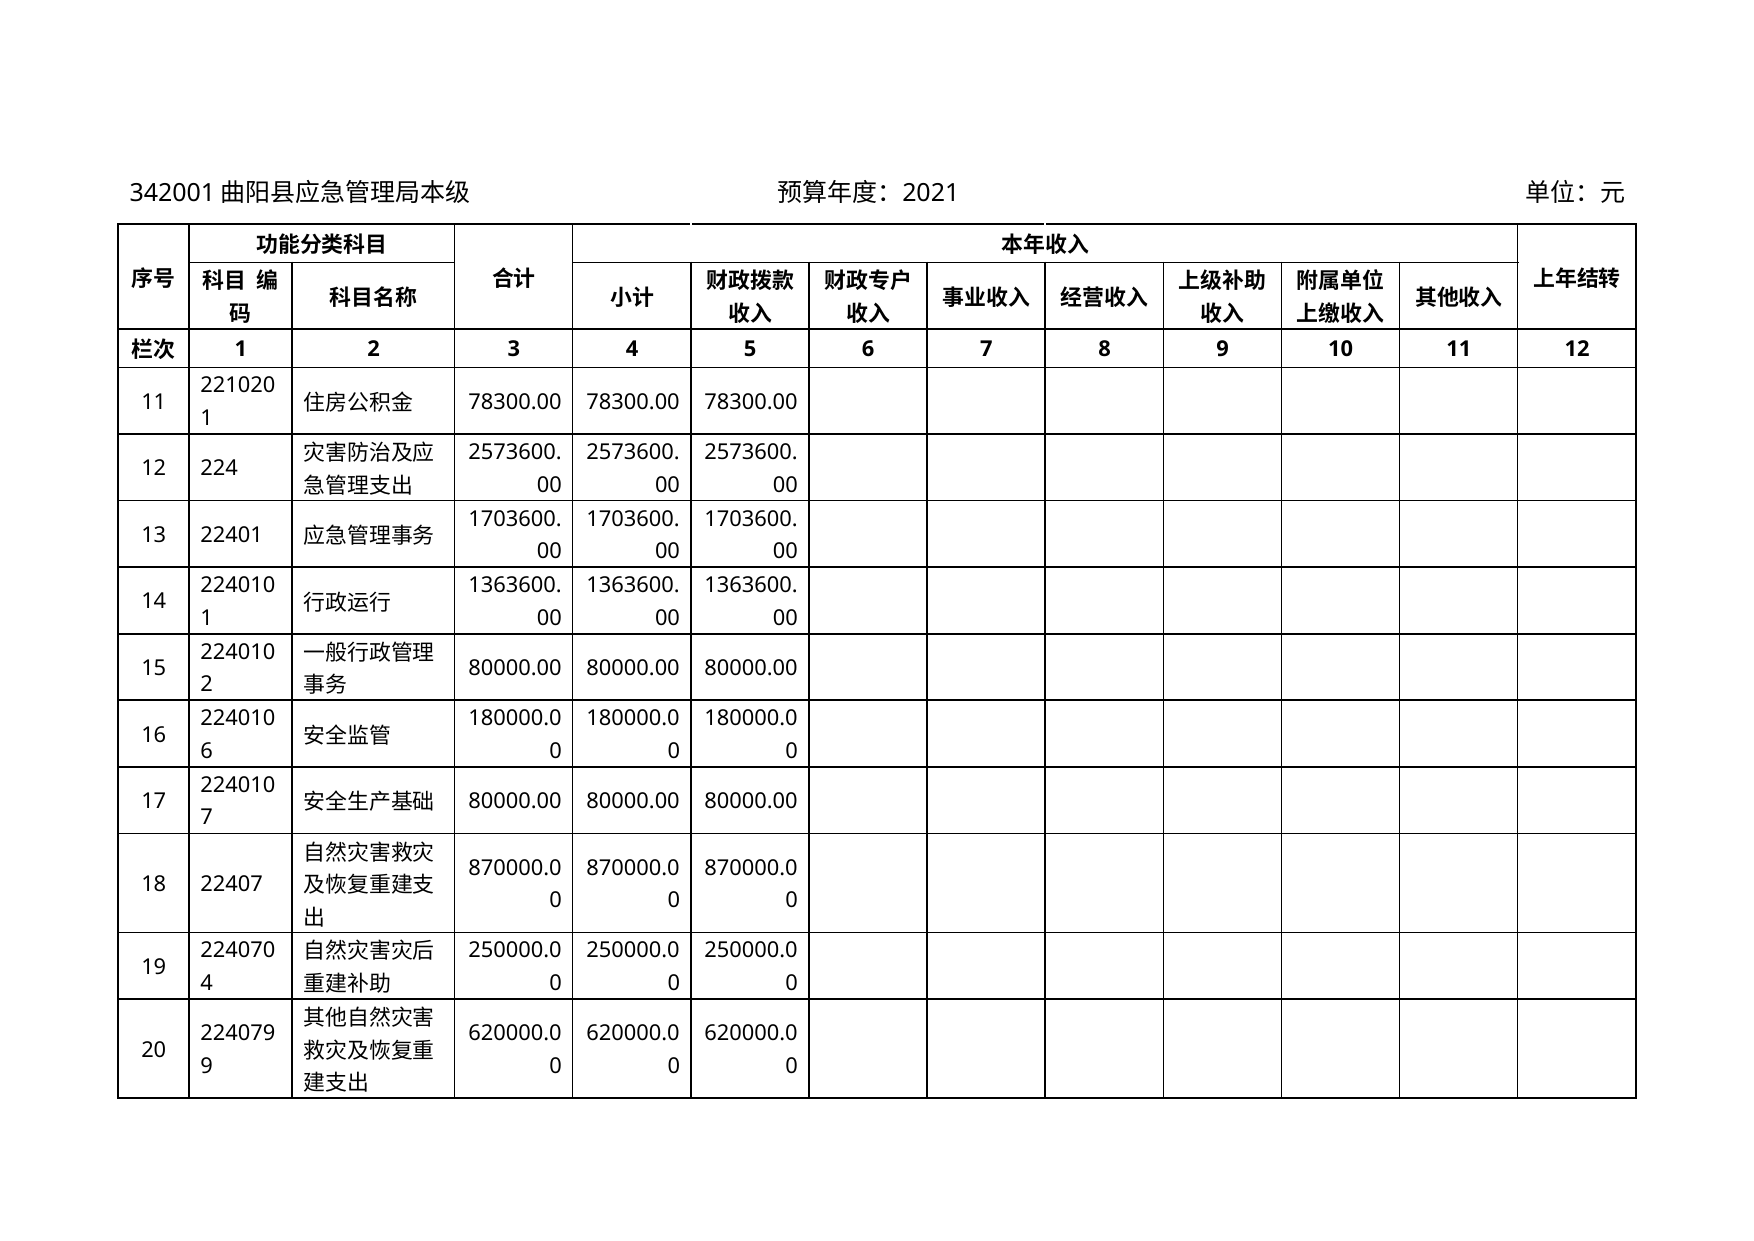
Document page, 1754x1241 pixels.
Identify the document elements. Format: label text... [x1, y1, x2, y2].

table_cell [1400, 701, 1517, 766]
table_cell 180000.00 [573, 701, 690, 766]
table_cell 事业收入 [928, 263, 1044, 328]
table_cell 8 [1046, 330, 1163, 367]
table_cell 2 [293, 330, 454, 367]
table_cell 19 [119, 933, 188, 998]
table_cell 其他收入 [1400, 263, 1517, 328]
table_cell 序号 [119, 225, 188, 328]
table_cell 1363600.00 [692, 568, 808, 633]
table_cell 科目 编码 [190, 263, 291, 328]
table_cell 2240106 [190, 701, 291, 766]
table_cell 2240102 [190, 635, 291, 699]
table_cell [1046, 933, 1163, 998]
table_cell [810, 933, 926, 998]
table_cell 1703600.00 [455, 501, 572, 566]
table_cell 2240799 [190, 1000, 291, 1097]
table_cell 上年结转 [1518, 225, 1635, 328]
table_cell 1703600.00 [573, 501, 690, 566]
table_cell 2240101 [190, 568, 291, 633]
table_cell 250000.00 [573, 933, 690, 998]
table_cell [1046, 701, 1163, 766]
table_cell [1164, 933, 1281, 998]
table_cell [1282, 768, 1399, 832]
table_cell [928, 368, 1044, 433]
table_cell [1518, 635, 1635, 699]
table_cell 4 [573, 330, 690, 367]
table_cell 一般行政管理事务 [293, 635, 454, 699]
table_cell 3 [455, 330, 572, 367]
table_cell [1400, 501, 1517, 566]
table_cell [1282, 1000, 1399, 1097]
table_cell [810, 834, 926, 932]
table_cell [810, 635, 926, 699]
table_cell 250000.00 [692, 933, 808, 998]
table_cell 16 [119, 701, 188, 766]
table_cell [1518, 568, 1635, 633]
table_cell 13 [119, 501, 188, 566]
table_cell 1703600.00 [692, 501, 808, 566]
table_cell [1400, 435, 1517, 500]
table_cell 功能分类科目 [190, 225, 454, 262]
table_cell 620000.00 [692, 1000, 808, 1097]
table_cell 安全生产基础 [293, 768, 454, 832]
table_cell [928, 501, 1044, 566]
table_cell [1518, 768, 1635, 832]
table_cell 12 [119, 435, 188, 500]
table_cell 17 [119, 768, 188, 832]
table_cell 10 [1282, 330, 1399, 367]
table_cell [1046, 635, 1163, 699]
table_cell [928, 834, 1044, 932]
table_cell 870000.00 [692, 834, 808, 932]
table_cell [1164, 701, 1281, 766]
table_cell 其他自然灾害救灾及恢复重建支出 [293, 1000, 454, 1097]
table_cell [810, 568, 926, 633]
table_cell 住房公积金 [293, 368, 454, 433]
table_cell [1518, 933, 1635, 998]
table_cell 安全监管 [293, 701, 454, 766]
table_cell 科目名称 [293, 263, 454, 328]
table_cell 栏次 [119, 330, 188, 367]
table_cell [1164, 501, 1281, 566]
table_cell 2240704 [190, 933, 291, 998]
table_cell 7 [928, 330, 1044, 367]
table_cell 附属单位上缴收入 [1282, 263, 1399, 328]
table_cell [1046, 435, 1163, 500]
table_cell [1518, 501, 1635, 566]
table_cell [1400, 933, 1517, 998]
table_cell [1046, 834, 1163, 932]
table_cell 2240107 [190, 768, 291, 832]
table_cell 自然灾害灾后重建补助 [293, 933, 454, 998]
table_cell 78300.00 [692, 368, 808, 433]
table_cell [810, 701, 926, 766]
table_cell 合计 [455, 225, 572, 328]
table_cell [1164, 635, 1281, 699]
table_cell [1518, 834, 1635, 932]
table_cell [1164, 368, 1281, 433]
table_cell [928, 933, 1044, 998]
table_cell [1400, 568, 1517, 633]
table_cell 80000.00 [692, 768, 808, 832]
table_cell [1518, 435, 1635, 500]
table_cell 250000.00 [455, 933, 572, 998]
table_cell [1400, 1000, 1517, 1097]
table_cell 620000.00 [455, 1000, 572, 1097]
table_cell 9 [1164, 330, 1281, 367]
table_cell [810, 768, 926, 832]
table_cell [928, 568, 1044, 633]
table_cell 22401 [190, 501, 291, 566]
table_cell 小计 [573, 263, 690, 328]
table_cell 11 [119, 368, 188, 433]
table_cell 80000.00 [692, 635, 808, 699]
table_cell [1282, 933, 1399, 998]
table_cell 14 [119, 568, 188, 633]
table_cell 870000.00 [573, 834, 690, 932]
table_header 预算年度：2021 [692, 158, 1044, 223]
table_cell 80000.00 [455, 768, 572, 832]
table_cell [1164, 1000, 1281, 1097]
table_cell 20 [119, 1000, 188, 1097]
table_cell [928, 1000, 1044, 1097]
table_cell 224 [190, 435, 291, 500]
table_cell 80000.00 [455, 635, 572, 699]
table_cell [1518, 368, 1635, 433]
table_cell 上级补助收入 [1164, 263, 1281, 328]
table_cell [1046, 568, 1163, 633]
table_cell [1046, 1000, 1163, 1097]
table_cell [1282, 701, 1399, 766]
table_cell [1282, 834, 1399, 932]
table_cell 11 [1400, 330, 1517, 367]
table_cell 应急管理事务 [293, 501, 454, 566]
table_cell 620000.00 [573, 1000, 690, 1097]
table_cell [810, 435, 926, 500]
table_cell 行政运行 [293, 568, 454, 633]
table_cell 15 [119, 635, 188, 699]
table_cell 灾害防治及应急管理支出 [293, 435, 454, 500]
table_cell [1400, 635, 1517, 699]
table_cell [928, 635, 1044, 699]
table_cell 180000.00 [692, 701, 808, 766]
table_cell [810, 1000, 926, 1097]
table_cell [1164, 834, 1281, 932]
table_cell [1164, 435, 1281, 500]
table_cell 5 [692, 330, 808, 367]
table_cell [1164, 768, 1281, 832]
table_cell [1282, 501, 1399, 566]
table_cell 财政拨款 收入 [692, 263, 808, 328]
table_cell 870000.00 [455, 834, 572, 932]
table_cell [1400, 368, 1517, 433]
table_cell 180000.00 [455, 701, 572, 766]
table_cell 财政专户 收入 [810, 263, 926, 328]
table_cell 1363600.00 [455, 568, 572, 633]
table_cell [1046, 501, 1163, 566]
table_cell [1518, 1000, 1635, 1097]
table_cell 18 [119, 834, 188, 932]
table_cell [1282, 635, 1399, 699]
table_cell 2210201 [190, 368, 291, 433]
table_cell [810, 501, 926, 566]
table_cell [1400, 768, 1517, 832]
table_cell 2573600.00 [455, 435, 572, 500]
table_cell 本年收入 [573, 225, 1517, 262]
table_cell 1 [190, 330, 291, 367]
table_cell [1164, 568, 1281, 633]
table_cell 12 [1518, 330, 1635, 367]
table_cell [928, 768, 1044, 832]
table_cell [1282, 568, 1399, 633]
table_cell 1363600.00 [573, 568, 690, 633]
table_cell [1518, 701, 1635, 766]
table_cell [1282, 368, 1399, 433]
table_cell [1282, 435, 1399, 500]
table_cell [928, 435, 1044, 500]
table_cell 80000.00 [573, 635, 690, 699]
table_cell 自然灾害救灾及恢复重建支出 [293, 834, 454, 932]
table_cell 78300.00 [573, 368, 690, 433]
table_header 单位：元 [1046, 158, 1635, 223]
table_cell 80000.00 [573, 768, 690, 832]
table_cell [1400, 834, 1517, 932]
table_cell 22407 [190, 834, 291, 932]
table_cell 2573600.00 [692, 435, 808, 500]
table_cell 2573600.00 [573, 435, 690, 500]
table_cell 经营收入 [1046, 263, 1163, 328]
table_cell [1046, 368, 1163, 433]
table_cell [1046, 768, 1163, 832]
table_cell 78300.00 [455, 368, 572, 433]
table_cell [928, 701, 1044, 766]
table_header 342001曲阳县应急管理局本级 [119, 158, 690, 223]
table_cell [810, 368, 926, 433]
table_cell 6 [810, 330, 926, 367]
